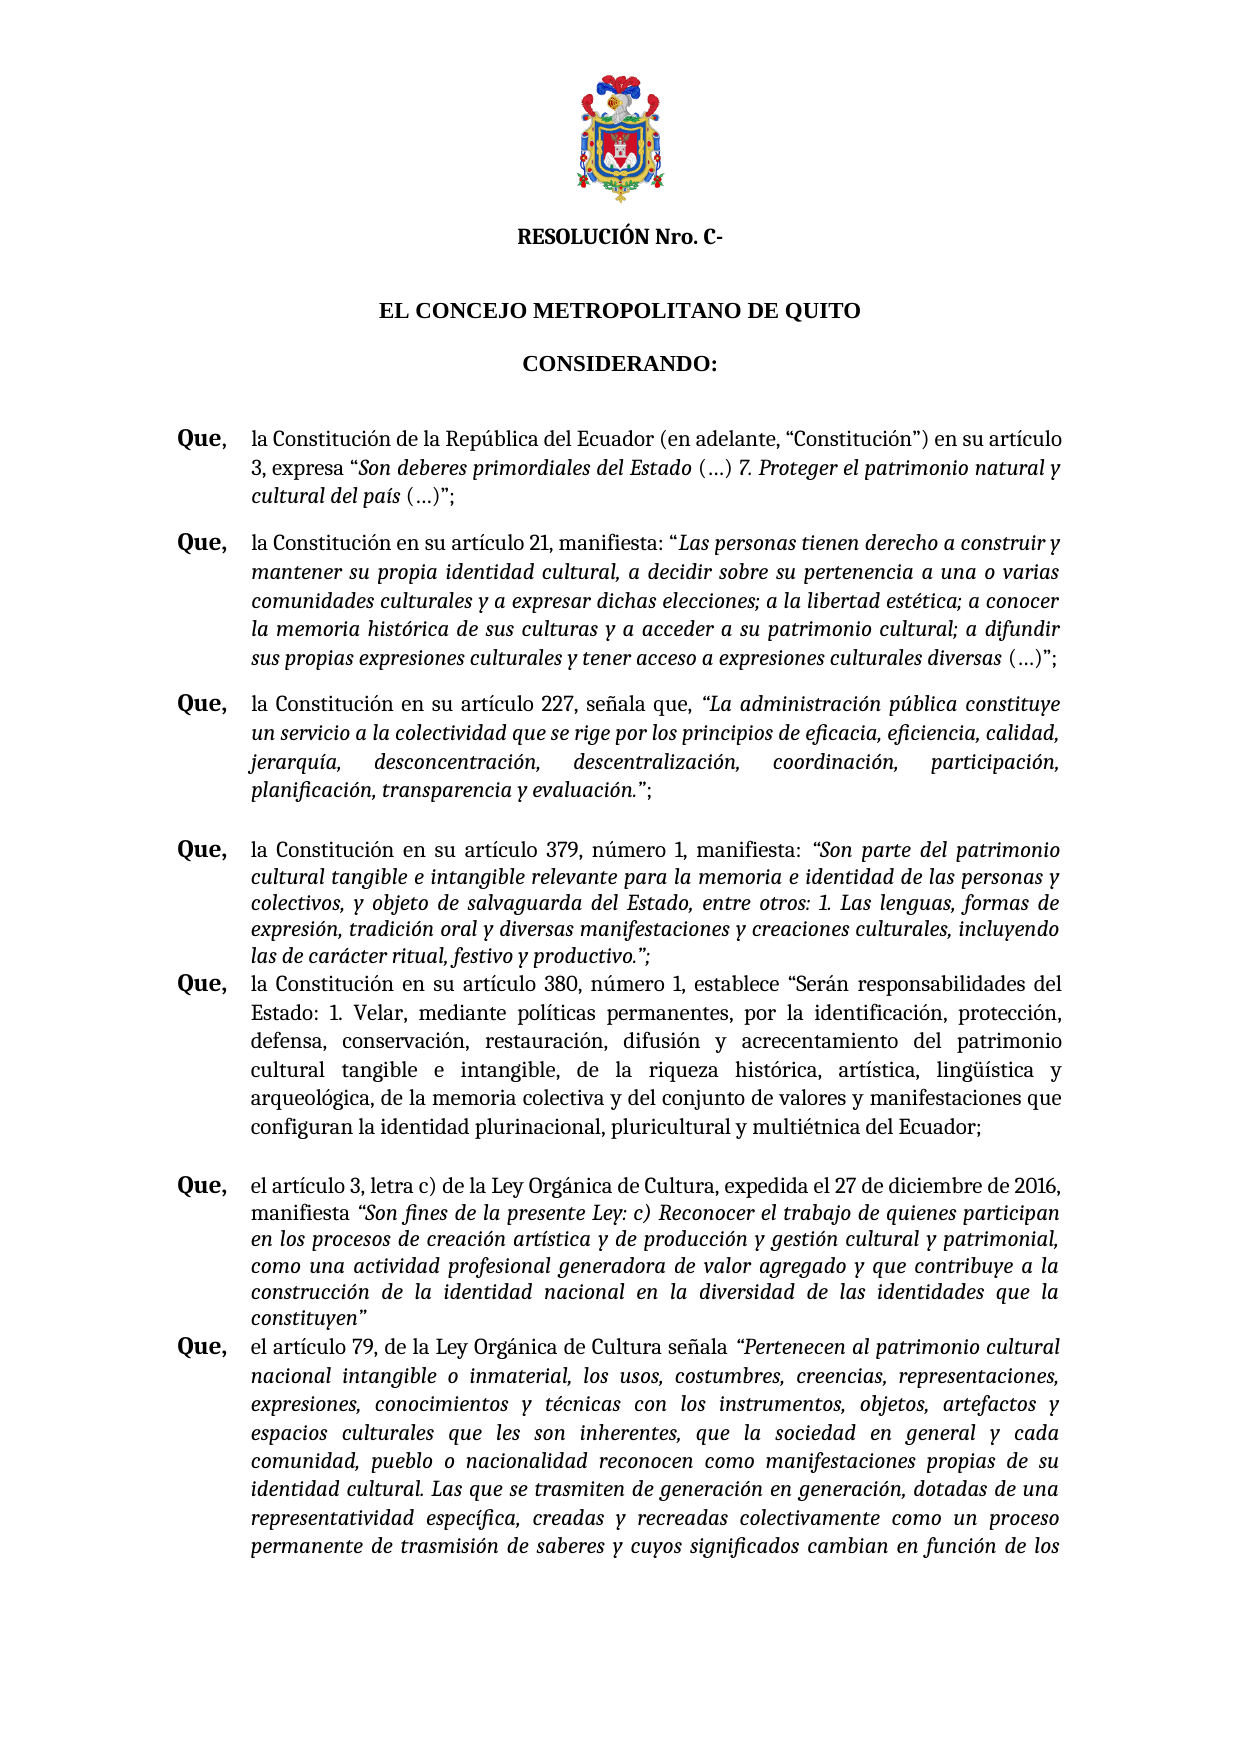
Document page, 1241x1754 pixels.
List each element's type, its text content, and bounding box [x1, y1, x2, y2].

text EL CONCEJO METROPOLITANO DE QUITO [177, 297, 1063, 323]
text Que, el artículo 3, letra c) de la Ley Orgánica de Cultura, expedida el 27 de diciembre de 2016, manifiesta “Son fines de la presente Ley: c) Reconocer el trabajo de quienes participan en los procesos de creación artística y de producción y gestión cultural y patrimonial, como una actividad profesional generadora de valor agregado y que contribuye a la construcción de la identidad nacional en la diversidad de las identidades que la constituyen” [177, 1171, 1063, 1332]
picture [575, 73, 665, 205]
text CONSIDERANDO: [177, 350, 1063, 376]
text Que, la Constitución en su artículo 21, manifiesta: “Las personas tienen derecho a construir y mantener su propia identidad cultural, a decidir sobre su pertenencia a una o varias comunidades culturales y a expresar dichas elecciones; a la libertad estética; a conocer la memoria histórica de sus culturas y a acceder a su patrimonio cultural; a difundir sus propias expresiones culturales y tener acceso a expresiones culturales diversas (…)”; [177, 528, 1063, 671]
text Que, la Constitución en su artículo 380, número 1, establece “Serán responsabilidades del Estado: 1. Velar, mediante políticas permanentes, por la identificación, protección, defensa, conservación, restauración, difusión y acrecentamiento del patrimonio cultural tangible e intangible, de la riqueza histórica, artística, lingüística y arqueológica, de la memoria colectiva y del conjunto de valores y manifestaciones que configuran la identidad plurinacional, pluricultural y multiétnica del Ecuador; [177, 969, 1063, 1140]
text Que, la Constitución en su artículo 379, número 1, manifiesta: “Son parte del patrimonio cultural tangible e intangible relevante para la memoria e identidad de las personas y colectivos, y objeto de salvaguarda del Estado, entre otros: 1. Las lenguas, formas de expresión, tradición oral y diversas manifestaciones y creaciones culturales, incluyendo las de carácter ritual, festivo y productivo.”; [177, 835, 1063, 969]
text Que, la Constitución de la República del Ecuador (en adelante, “Constitución”) en su artículo 3, expresa “Son deberes primordiales del Estado (…) 7. Proteger el patrimonio natural y cultural del país (…)”; [177, 424, 1063, 509]
text Que, la Constitución en su artículo 227, señala que, “La administración pública constituye un servicio a la colectividad que se rige por los principios de eficacia, eficiencia, calidad, jerarquía, desconcentración, descentralización, coordinación, participación, planificación, transparencia y evaluación.”; [177, 689, 1063, 803]
